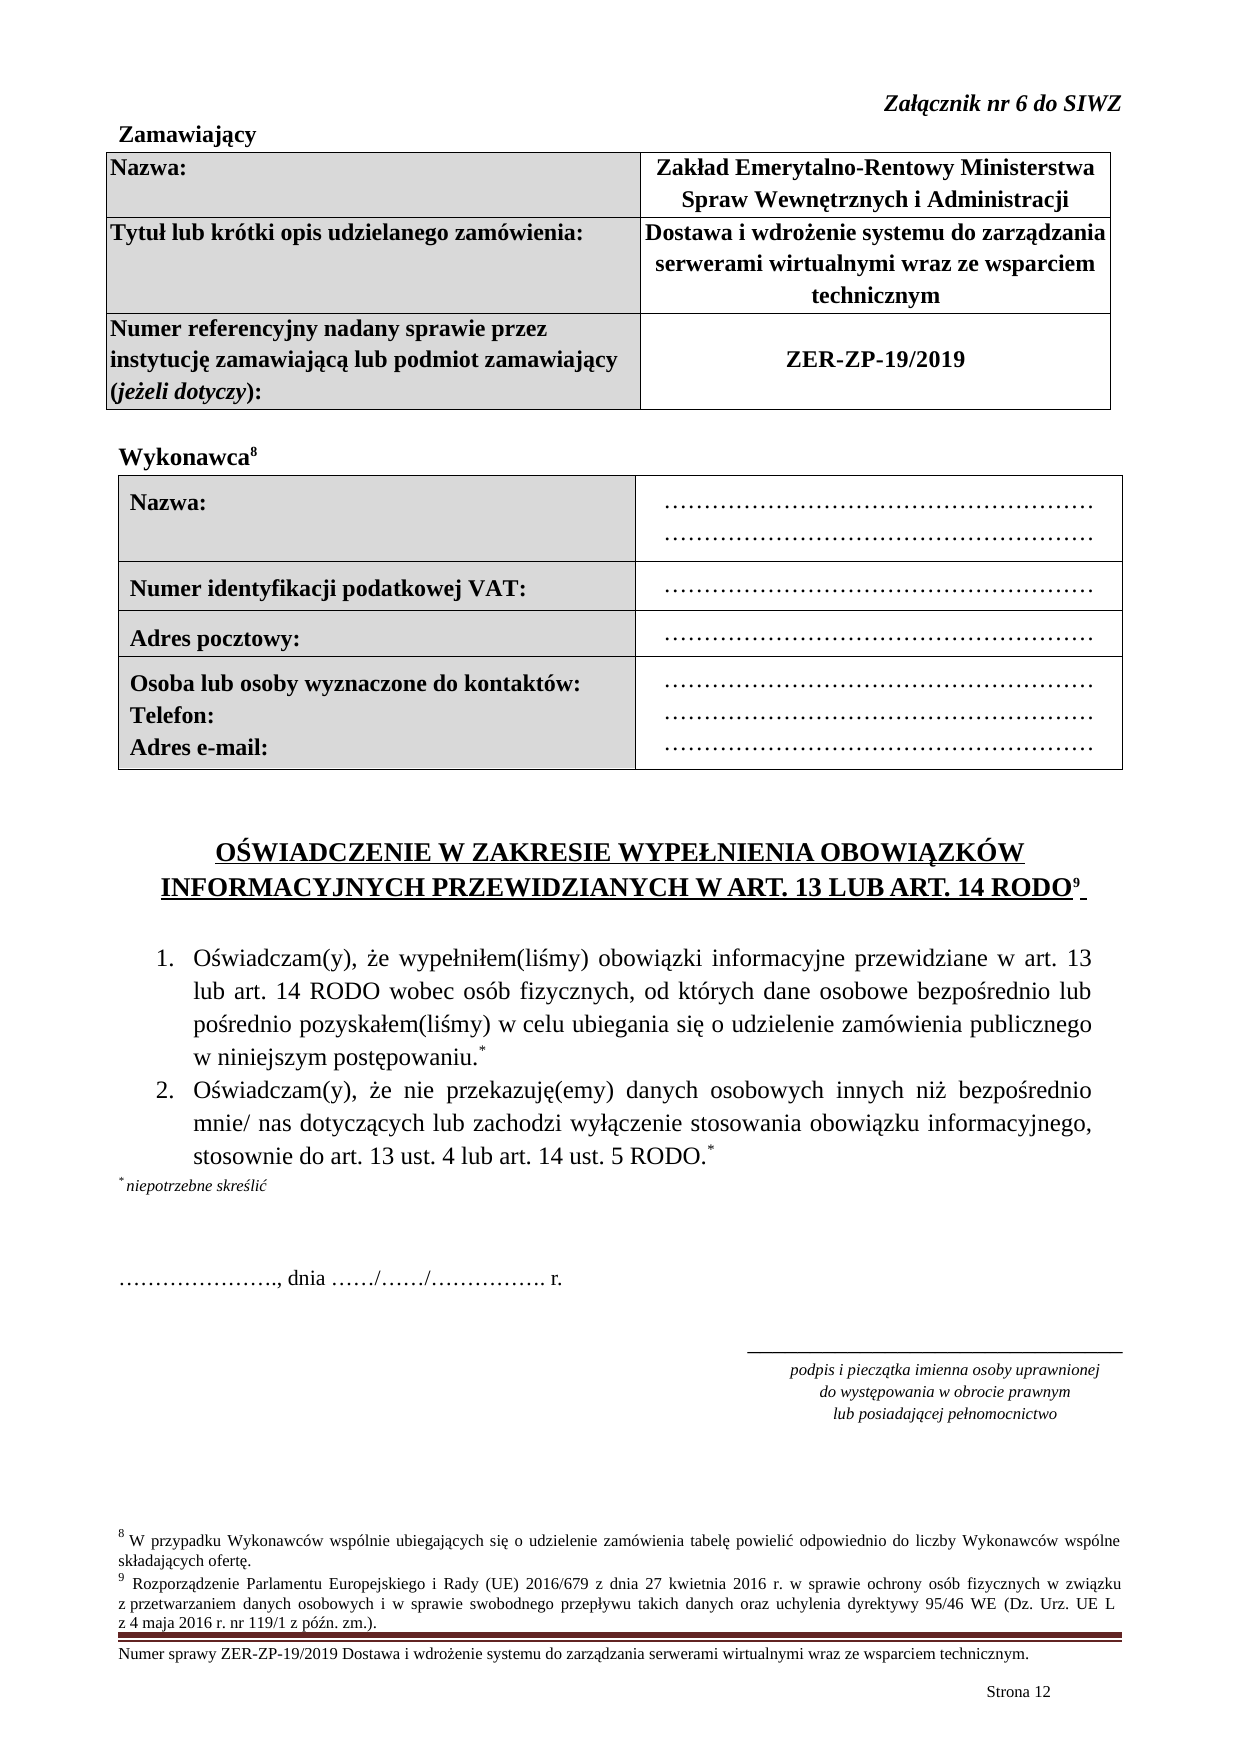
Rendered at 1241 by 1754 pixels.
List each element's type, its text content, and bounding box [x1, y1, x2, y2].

table_header Zakład Emerytalno-Rentowy Ministerstwa Spraw Wewnętrznych i Administracji [641, 153, 1110, 217]
table_header Nazwa: [119, 476, 635, 561]
table_cell Tytuł lub krótki opis udzielanego zamówienia: [107, 218, 640, 313]
table_cell Numer referencyjny nadany sprawie przez instytucję zamawiającą lub podmiot zamawiający (jeżeli dotyczy): [107, 314, 640, 409]
list Oświadczam(y), że wypełniłem(liśmy) obowiązki informacyjne przewidziane w art. 13 lub art. 14 RODO wobec osób fizycznych, od których dane osobowe bezpośrednio lub pośrednio pozyskałem(liśmy) w celu ubiegania się o udzielenie zamówienia publicznego w niniejszym postępowaniu.* [156, 943, 1093, 1071]
text Wykonawca [118, 442, 1122, 471]
list ______________________________ [118, 1327, 1122, 1356]
table_header Nazwa: [107, 153, 640, 217]
text * niepotrzebne skreślić [118, 1174, 1122, 1196]
text Zamawiający [118, 120, 1122, 148]
table_cell Osoba lub osoby wyznaczone do kontaktów: Telefon: Adres e-mail: [119, 657, 635, 768]
list Oświadczam(y), że nie przekazuję(emy) danych osobowych innych niż bezpośrednio mnie/ nas dotyczących lub zachodzi wyłączenie stosowania obowiązku informacyjnego, stosownie do art. 13 ust. 4 lub art. 14 ust. 5 RODO.* [156, 1075, 1093, 1170]
table_cell Dostawa i wdrożenie systemu do zarządzania serwerami wirtualnymi wraz ze wsparciem technicznym [641, 218, 1110, 313]
table_cell Adres pocztowy: [119, 611, 635, 656]
text Załącznik nr 6 do SIWZ [324, 89, 1122, 116]
table_cell ……………………………………………… [636, 562, 1122, 610]
text …………………., dnia ……/……/……………. r. [118, 1265, 1093, 1290]
table_cell ……………………………………………… ……………………………………………… ……………………………………………… [636, 657, 1122, 768]
text oświadczenie W ZAKRESIE WYPEŁNIENIA OBOWIĄZKÓW INFORMACYJNYCH PRZEWIDZIANYCH W art. 13 LUB art. 14 RODO [118, 836, 1122, 902]
table_header ……………………………………………… ……………………………………………… [636, 476, 1122, 561]
table_cell Numer identyfikacji podatkowej VAT: [119, 562, 635, 610]
table_cell ZER-ZP-19/2019 [641, 314, 1110, 409]
table_cell ……………………………………………… [636, 611, 1122, 656]
list podpis i pieczątka imienna osoby uprawnionej do występowania w obrocie prawnym lub posiadającej pełnomocnictwo [693, 1360, 1122, 1423]
